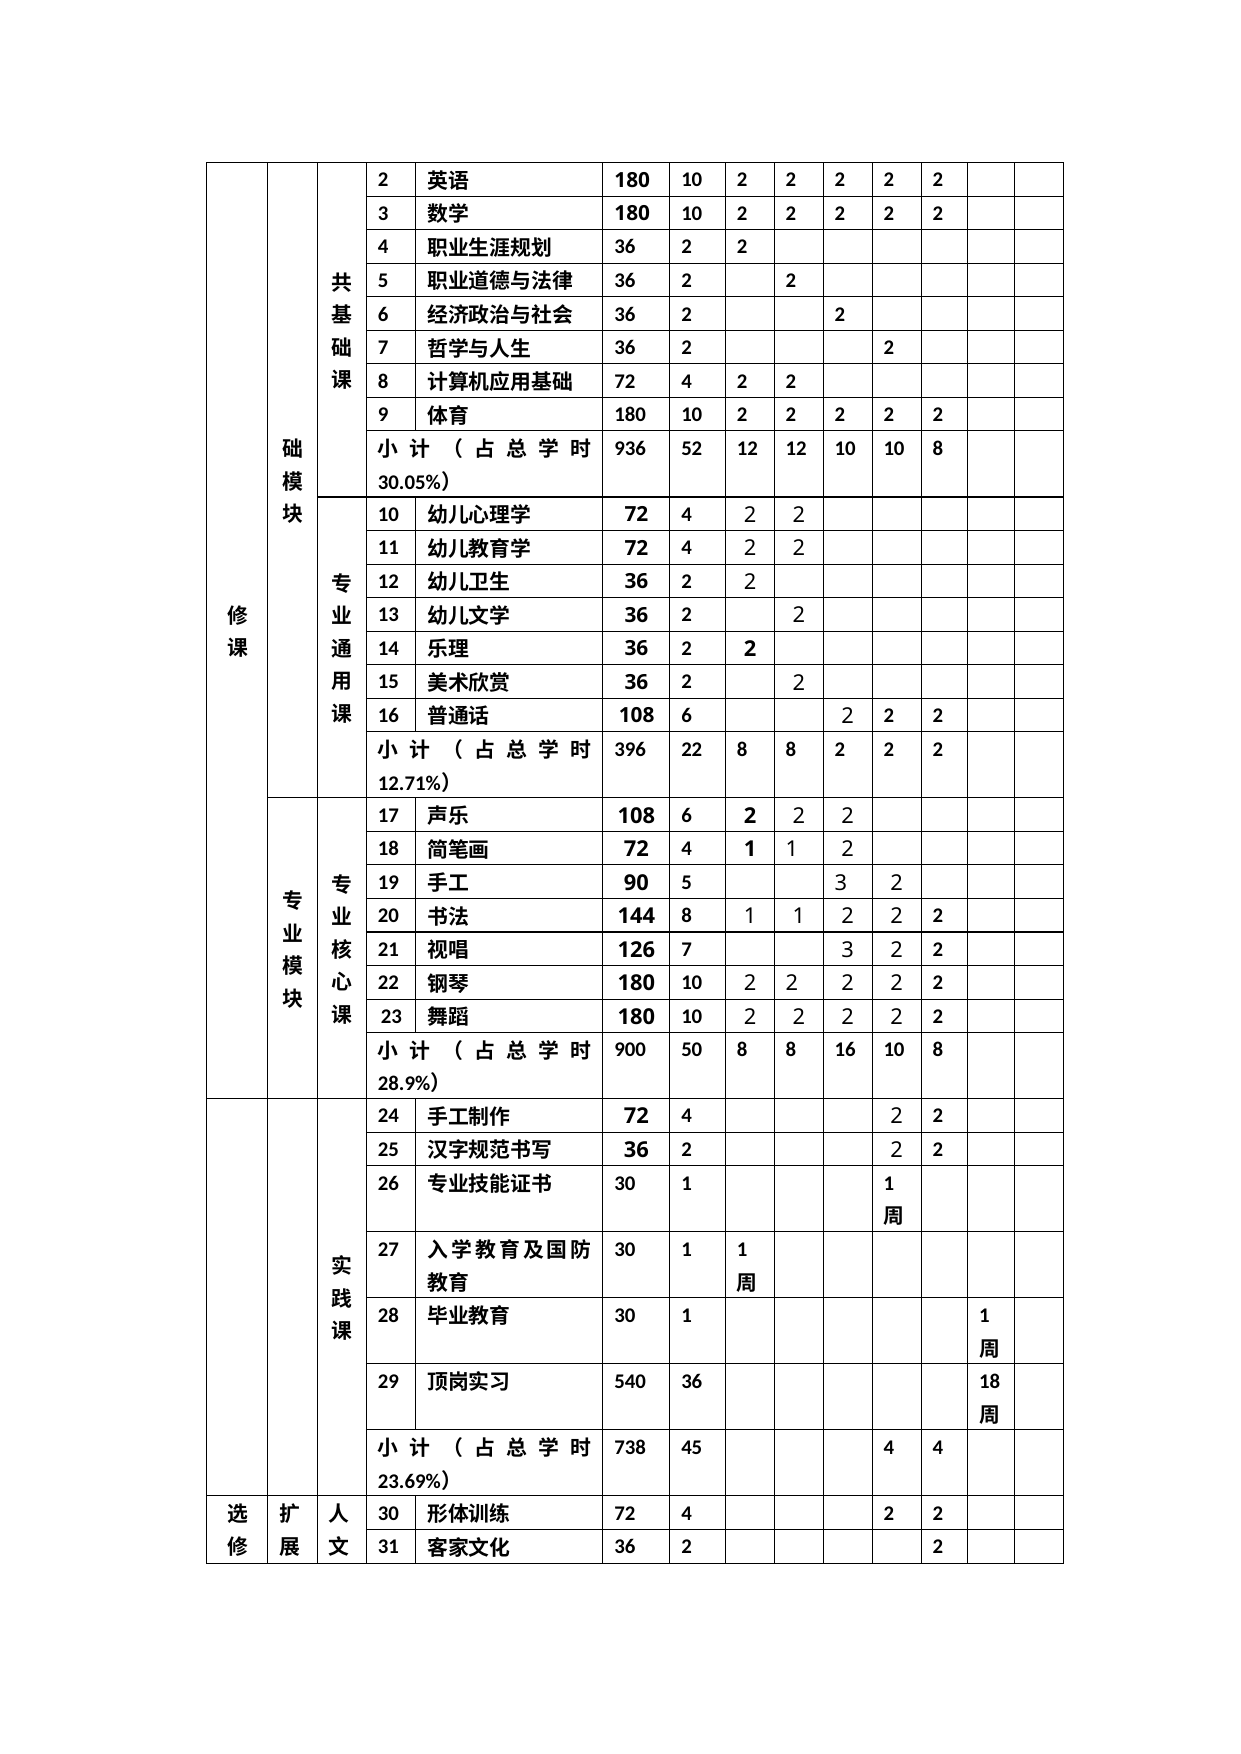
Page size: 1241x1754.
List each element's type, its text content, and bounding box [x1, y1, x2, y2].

table_cell [968, 1232, 1014, 1297]
table_cell 10 [670, 398, 725, 430]
table_cell [1015, 665, 1063, 698]
table_cell [775, 230, 823, 263]
table_cell 2 [873, 1000, 921, 1032]
table_cell 72 [603, 498, 669, 530]
table_cell [968, 899, 1014, 931]
table_cell [968, 832, 1014, 864]
table_cell 1周 [873, 1166, 921, 1231]
table_cell 基础模块 [268, 163, 317, 797]
table_cell [268, 1099, 317, 1495]
table_cell 36 [603, 264, 669, 296]
table_cell 7 [670, 933, 725, 965]
table_cell 108 [603, 798, 669, 831]
table_cell 8 [367, 364, 415, 397]
table_cell [922, 865, 967, 898]
table_cell 乐理 [416, 632, 602, 664]
table_cell [873, 798, 921, 831]
table_cell 8 [922, 431, 967, 496]
table_cell 客家文化 [416, 1530, 602, 1562]
table_cell [726, 297, 774, 330]
table_cell 9 [367, 398, 415, 430]
table_cell 36 [603, 1133, 669, 1165]
table_cell [1015, 531, 1063, 563]
table_cell 72 [603, 1099, 669, 1132]
table_cell [824, 531, 872, 563]
table_cell [824, 598, 872, 631]
table_cell [1015, 1166, 1063, 1231]
table_cell [775, 297, 823, 330]
table_cell [873, 264, 921, 296]
table_cell 90 [603, 865, 669, 898]
table_cell [1015, 498, 1063, 530]
table_cell 1周 [968, 1298, 1014, 1363]
table_cell [824, 364, 872, 397]
table_cell 1周 [726, 1232, 774, 1297]
table_cell 2 [824, 297, 872, 330]
table_cell [726, 1166, 774, 1231]
table_cell [1015, 197, 1063, 229]
table_cell [873, 230, 921, 263]
table_cell 幼儿文学 [416, 598, 602, 631]
table_cell [968, 798, 1014, 831]
table_cell 2 [873, 966, 921, 998]
table_cell 108 [603, 699, 669, 731]
table_cell [824, 565, 872, 597]
table_cell [824, 1166, 872, 1231]
table_cell 小计（占总学时30.05%） [367, 431, 602, 496]
table_cell [726, 933, 774, 965]
table_cell 2 [670, 598, 725, 631]
table_cell [968, 1430, 1014, 1495]
table_cell 哲学与人生 [416, 331, 602, 363]
table_cell 4 [670, 531, 725, 563]
table_cell 2 [726, 498, 774, 530]
table_cell [1015, 565, 1063, 597]
table_cell [922, 1232, 967, 1297]
table_cell 2 [922, 966, 967, 998]
table_cell 2 [726, 1000, 774, 1032]
table_cell 4 [922, 1430, 967, 1495]
table_cell 汉字规范书写 [416, 1133, 602, 1165]
table_cell [1015, 297, 1063, 330]
table_cell 1 [726, 899, 774, 931]
table_cell 36 [603, 331, 669, 363]
table_cell 幼儿教育学 [416, 531, 602, 563]
table_cell [968, 264, 1014, 296]
table_cell 2 [922, 1530, 967, 1562]
table_cell 2 [873, 732, 921, 797]
table_cell [922, 331, 967, 363]
table_cell 25 [367, 1133, 415, 1165]
table_cell [726, 1099, 774, 1132]
table_cell [824, 1298, 872, 1363]
table_cell 2 [670, 230, 725, 263]
table_cell 2 [922, 1133, 967, 1165]
table_cell [775, 865, 823, 898]
table_cell 126 [603, 933, 669, 965]
table_cell 2 [824, 398, 872, 430]
table_cell [775, 1530, 823, 1562]
table_cell 15 [367, 665, 415, 698]
table_cell 5 [670, 865, 725, 898]
table_cell 书法 [416, 899, 602, 931]
table_cell [968, 1000, 1014, 1032]
table_cell 舞蹈 [416, 1000, 602, 1032]
table_cell 30 [603, 1232, 669, 1297]
table_cell 180 [603, 966, 669, 998]
table_cell 8 [922, 1033, 967, 1098]
table_cell 180 [603, 398, 669, 430]
table_cell [968, 398, 1014, 430]
table_cell 2 [824, 197, 872, 229]
table_cell [922, 832, 967, 864]
table_cell [824, 1530, 872, 1562]
table_cell 形体训练 [416, 1496, 602, 1529]
table_cell 职业生涯规划 [416, 230, 602, 263]
table_cell 4 [670, 1099, 725, 1132]
table_cell 英语 [416, 163, 602, 196]
table_cell 2 [367, 163, 415, 196]
table_cell [824, 1364, 872, 1429]
table_cell 2 [726, 531, 774, 563]
table_cell 36 [603, 665, 669, 698]
table_cell [968, 364, 1014, 397]
table_cell 144 [603, 899, 669, 931]
table_cell 专业核心课 [318, 798, 366, 1098]
table_cell 入学教育及国防教育 [416, 1232, 602, 1297]
table_cell [726, 264, 774, 296]
table_cell 2 [873, 197, 921, 229]
table_cell [922, 531, 967, 563]
table_cell [922, 364, 967, 397]
table_cell 10 [670, 966, 725, 998]
table_cell [1015, 832, 1063, 864]
table_cell 2 [824, 798, 872, 831]
table_cell 2 [824, 732, 872, 797]
table_cell 30 [603, 1298, 669, 1363]
table_cell 专业通用课 [318, 498, 366, 797]
table_cell 4 [367, 230, 415, 263]
table_cell [726, 1430, 774, 1495]
table_cell 视唱 [416, 933, 602, 965]
table_cell [1015, 632, 1063, 664]
table_cell 2 [726, 632, 774, 664]
table_cell 3 [824, 933, 872, 965]
table_cell 2 [670, 331, 725, 363]
table_cell 2 [726, 230, 774, 263]
table_cell 小计（占总学时23.69%） [367, 1430, 602, 1495]
table_cell [1015, 732, 1063, 797]
table_cell [775, 1298, 823, 1363]
table_cell 1 [670, 1232, 725, 1297]
table_cell 396 [603, 732, 669, 797]
table_cell [922, 1364, 967, 1429]
table_cell 72 [603, 364, 669, 397]
table_cell 12 [726, 431, 774, 496]
table_cell 2 [775, 665, 823, 698]
table_cell 50 [670, 1033, 725, 1098]
table_cell [968, 665, 1014, 698]
table_cell 2 [670, 264, 725, 296]
table_cell [1015, 1298, 1063, 1363]
table_cell 20 [367, 899, 415, 931]
table_cell 36 [603, 598, 669, 631]
table_cell [1015, 1099, 1063, 1132]
table_cell [968, 1496, 1014, 1529]
table_cell [775, 1166, 823, 1231]
table_cell 10 [670, 1000, 725, 1032]
table_cell [1015, 798, 1063, 831]
table_cell [922, 598, 967, 631]
table_cell 美术欣赏 [416, 665, 602, 698]
table_cell [1015, 966, 1063, 998]
table_cell [968, 331, 1014, 363]
table_cell 45 [670, 1430, 725, 1495]
table_cell 2 [873, 899, 921, 931]
table_cell 2 [775, 1000, 823, 1032]
table_cell [873, 598, 921, 631]
table_cell [1015, 364, 1063, 397]
table_cell 计算机应用基础 [416, 364, 602, 397]
table_cell 540 [603, 1364, 669, 1429]
table_cell 2 [922, 699, 967, 731]
table_cell [726, 1133, 774, 1165]
table_cell 2 [775, 197, 823, 229]
table_cell 2 [922, 398, 967, 430]
table_cell 2 [726, 966, 774, 998]
table_cell 2 [873, 398, 921, 430]
table_cell 2 [670, 665, 725, 698]
table_cell 2 [726, 364, 774, 397]
table_cell 2 [824, 163, 872, 196]
table_cell 19 [367, 865, 415, 898]
table_cell 3 [367, 197, 415, 229]
table_cell 16 [367, 699, 415, 731]
table_cell [824, 632, 872, 664]
table_cell [873, 1530, 921, 1562]
table_cell 2 [670, 1133, 725, 1165]
table_cell 36 [603, 565, 669, 597]
table_cell 普通话 [416, 699, 602, 731]
table_cell 钢琴 [416, 966, 602, 998]
table_cell 体育 [416, 398, 602, 430]
table_cell 2 [775, 798, 823, 831]
table_cell [968, 297, 1014, 330]
table_cell 2 [824, 832, 872, 864]
table_cell [1015, 598, 1063, 631]
table_cell [775, 1133, 823, 1165]
table_cell [824, 1232, 872, 1297]
table_cell 36 [603, 297, 669, 330]
table_cell 10 [670, 197, 725, 229]
table_cell [873, 1232, 921, 1297]
table_cell 2 [670, 1530, 725, 1562]
table_cell 2 [922, 163, 967, 196]
table_cell [824, 498, 872, 530]
table_cell 18 [367, 832, 415, 864]
table_cell [1015, 1496, 1063, 1529]
table_cell [824, 1496, 872, 1529]
table_cell 2 [726, 798, 774, 831]
table_cell 8 [670, 899, 725, 931]
table_cell 936 [603, 431, 669, 496]
table_cell 11 [367, 531, 415, 563]
table_cell [968, 966, 1014, 998]
table_cell 22 [367, 966, 415, 998]
table_cell 2 [775, 364, 823, 397]
table_cell 13 [367, 598, 415, 631]
table_cell [1015, 933, 1063, 965]
table_cell [968, 531, 1014, 563]
table_cell 36 [670, 1364, 725, 1429]
table_cell 2 [922, 197, 967, 229]
table_cell 16 [824, 1033, 872, 1098]
table_cell [1015, 1033, 1063, 1098]
table_cell [968, 598, 1014, 631]
table_cell 7 [367, 331, 415, 363]
table_cell 选修课 [207, 1496, 267, 1562]
table_cell 24 [367, 1099, 415, 1132]
table_cell [1015, 1530, 1063, 1562]
table_cell [726, 699, 774, 731]
table_cell 2 [922, 1496, 967, 1529]
table_cell 2 [726, 398, 774, 430]
table_cell 经济政治与社会 [416, 297, 602, 330]
table_cell 1 [775, 832, 823, 864]
table_cell 2 [775, 966, 823, 998]
table_cell [1015, 331, 1063, 363]
table_cell [968, 1133, 1014, 1165]
table_cell 2 [775, 598, 823, 631]
table_cell 23 [367, 1000, 415, 1032]
table_cell 实践课 [318, 1099, 366, 1495]
table_cell 28 [367, 1298, 415, 1363]
table_cell 12 [367, 565, 415, 597]
table_cell [1015, 398, 1063, 430]
table_cell 2 [775, 498, 823, 530]
table_cell [968, 1099, 1014, 1132]
table_cell 小计（占总学时12.71%） [367, 732, 602, 797]
table_cell [824, 331, 872, 363]
table_cell [726, 598, 774, 631]
table_cell [1015, 163, 1063, 196]
table_cell 2 [726, 197, 774, 229]
table_cell 2 [670, 297, 725, 330]
table_cell [968, 1033, 1014, 1098]
table_cell [775, 1496, 823, 1529]
table_cell [873, 297, 921, 330]
table_cell 10 [873, 1033, 921, 1098]
table_cell 72 [603, 531, 669, 563]
table_cell 4 [670, 498, 725, 530]
table_cell 1 [775, 899, 823, 931]
table_cell 2 [873, 933, 921, 965]
table_cell [873, 498, 921, 530]
table_cell 30 [367, 1496, 415, 1529]
table_cell 72 [603, 1496, 669, 1529]
table_cell [1015, 699, 1063, 731]
table_cell [968, 431, 1014, 496]
table_cell 2 [873, 1496, 921, 1529]
table_cell [968, 230, 1014, 263]
table_cell 毕业教育 [416, 1298, 602, 1363]
table_cell 22 [670, 732, 725, 797]
table_cell 30 [603, 1166, 669, 1231]
table_cell 1 [726, 832, 774, 864]
table_cell 8 [775, 732, 823, 797]
table_cell [873, 665, 921, 698]
table_cell 21 [367, 933, 415, 965]
table_cell 27 [367, 1232, 415, 1297]
table_cell [775, 933, 823, 965]
table_cell 专业技能证书 [416, 1166, 602, 1231]
table_cell 2 [824, 699, 872, 731]
table_cell 10 [367, 498, 415, 530]
table_cell 2 [922, 899, 967, 931]
table_cell 2 [726, 163, 774, 196]
table_cell [873, 565, 921, 597]
table_cell 180 [603, 163, 669, 196]
table_cell 17 [367, 798, 415, 831]
table_cell 14 [367, 632, 415, 664]
table_cell [922, 665, 967, 698]
table_cell [873, 832, 921, 864]
table_cell 2 [873, 1133, 921, 1165]
table_cell 26 [367, 1166, 415, 1231]
table_cell [968, 865, 1014, 898]
table_cell 5 [367, 264, 415, 296]
table_cell [775, 1430, 823, 1495]
table_cell [968, 1530, 1014, 1562]
table_cell 2 [873, 699, 921, 731]
table_cell 幼儿卫生 [416, 565, 602, 597]
table_cell 29 [367, 1364, 415, 1429]
table_cell 8 [775, 1033, 823, 1098]
table_cell [726, 665, 774, 698]
table_cell [968, 197, 1014, 229]
table_cell 180 [603, 197, 669, 229]
table_cell 18周 [968, 1364, 1014, 1429]
table_cell [726, 865, 774, 898]
table_cell 小计（占总学时28.9%） [367, 1033, 602, 1098]
table_cell 2 [670, 565, 725, 597]
table_cell 手工制作 [416, 1099, 602, 1132]
table_cell [968, 163, 1014, 196]
table_cell 36 [603, 1530, 669, 1562]
table_cell [922, 498, 967, 530]
table_cell 2 [873, 163, 921, 196]
table_cell [726, 1298, 774, 1363]
table_cell 2 [922, 933, 967, 965]
table_cell [726, 331, 774, 363]
table_cell 3 [824, 865, 872, 898]
table_cell [775, 331, 823, 363]
table_cell 1 [670, 1166, 725, 1231]
table_cell [1015, 1364, 1063, 1429]
table_cell 2 [873, 1099, 921, 1132]
table_cell 4 [670, 364, 725, 397]
table_cell [922, 1298, 967, 1363]
table_cell 2 [824, 1000, 872, 1032]
table_cell 2 [670, 632, 725, 664]
table_cell [968, 565, 1014, 597]
table_cell 人文扩展课 [318, 1496, 366, 1562]
table_cell 2 [873, 331, 921, 363]
table_cell [968, 699, 1014, 731]
table_cell 2 [922, 1099, 967, 1132]
table_cell [968, 632, 1014, 664]
table_cell [1015, 431, 1063, 496]
table_cell [726, 1530, 774, 1562]
table_cell [922, 1166, 967, 1231]
table_cell 幼儿心理学 [416, 498, 602, 530]
table_cell [726, 1364, 774, 1429]
table_cell 6 [670, 798, 725, 831]
table_cell 公共基础课 [318, 163, 366, 496]
table_cell 72 [603, 832, 669, 864]
table_cell [1015, 899, 1063, 931]
table_cell 900 [603, 1033, 669, 1098]
table_cell [873, 531, 921, 563]
table_cell [775, 699, 823, 731]
table_cell 8 [726, 1033, 774, 1098]
table_cell [873, 364, 921, 397]
table_cell [824, 230, 872, 263]
table_cell 2 [775, 398, 823, 430]
table_cell [1015, 1430, 1063, 1495]
table_cell 2 [824, 966, 872, 998]
table_cell [968, 933, 1014, 965]
table_cell 4 [873, 1430, 921, 1495]
table_cell [873, 632, 921, 664]
table_cell [1015, 264, 1063, 296]
table_cell 10 [873, 431, 921, 496]
table_cell [922, 297, 967, 330]
table_cell 36 [603, 632, 669, 664]
table_cell [775, 1364, 823, 1429]
table_cell 顶岗实习 [416, 1364, 602, 1429]
table_cell [922, 798, 967, 831]
table_cell [775, 1232, 823, 1297]
table_cell [968, 1166, 1014, 1231]
table_cell [1015, 1000, 1063, 1032]
table_cell [775, 1099, 823, 1132]
table_cell [922, 565, 967, 597]
table_cell 1 [670, 1298, 725, 1363]
table_cell 2 [775, 531, 823, 563]
table_cell 必修课 [207, 163, 267, 1098]
table_cell 180 [603, 1000, 669, 1032]
table_cell [775, 632, 823, 664]
table_cell 2 [726, 565, 774, 597]
table_cell [824, 665, 872, 698]
table_cell 36 [603, 230, 669, 263]
table_cell [922, 264, 967, 296]
table_cell 简笔画 [416, 832, 602, 864]
table_cell 2 [873, 865, 921, 898]
table_cell [775, 565, 823, 597]
table_cell 8 [726, 732, 774, 797]
table_cell 10 [670, 163, 725, 196]
table_cell [207, 1099, 267, 1495]
table_cell [726, 1496, 774, 1529]
table_cell 职业道德与法律 [416, 264, 602, 296]
table_cell 738 [603, 1430, 669, 1495]
table_cell 12 [775, 431, 823, 496]
table_cell 手工 [416, 865, 602, 898]
table_cell [968, 498, 1014, 530]
table_cell [968, 732, 1014, 797]
table_cell 4 [670, 1496, 725, 1529]
table_cell [922, 632, 967, 664]
table_cell 扩展模块 [268, 1496, 317, 1562]
table_cell [1015, 230, 1063, 263]
table_cell 声乐 [416, 798, 602, 831]
table_cell [1015, 865, 1063, 898]
table_cell 31 [367, 1530, 415, 1562]
table_cell [824, 1099, 872, 1132]
table_cell 2 [775, 264, 823, 296]
table_cell 6 [670, 699, 725, 731]
table_cell 10 [824, 431, 872, 496]
table_cell 52 [670, 431, 725, 496]
table_cell 2 [824, 899, 872, 931]
table_cell [1015, 1133, 1063, 1165]
table_cell [1015, 1232, 1063, 1297]
table_cell [922, 230, 967, 263]
table_cell 2 [922, 732, 967, 797]
table_cell [873, 1364, 921, 1429]
table_cell 2 [922, 1000, 967, 1032]
table_cell 数学 [416, 197, 602, 229]
table_cell 专业模块 [268, 798, 317, 1098]
table_cell [824, 264, 872, 296]
table_cell [824, 1133, 872, 1165]
table_cell [824, 1430, 872, 1495]
table_cell 6 [367, 297, 415, 330]
table_cell [873, 1298, 921, 1363]
table_cell 4 [670, 832, 725, 864]
table_cell 2 [775, 163, 823, 196]
